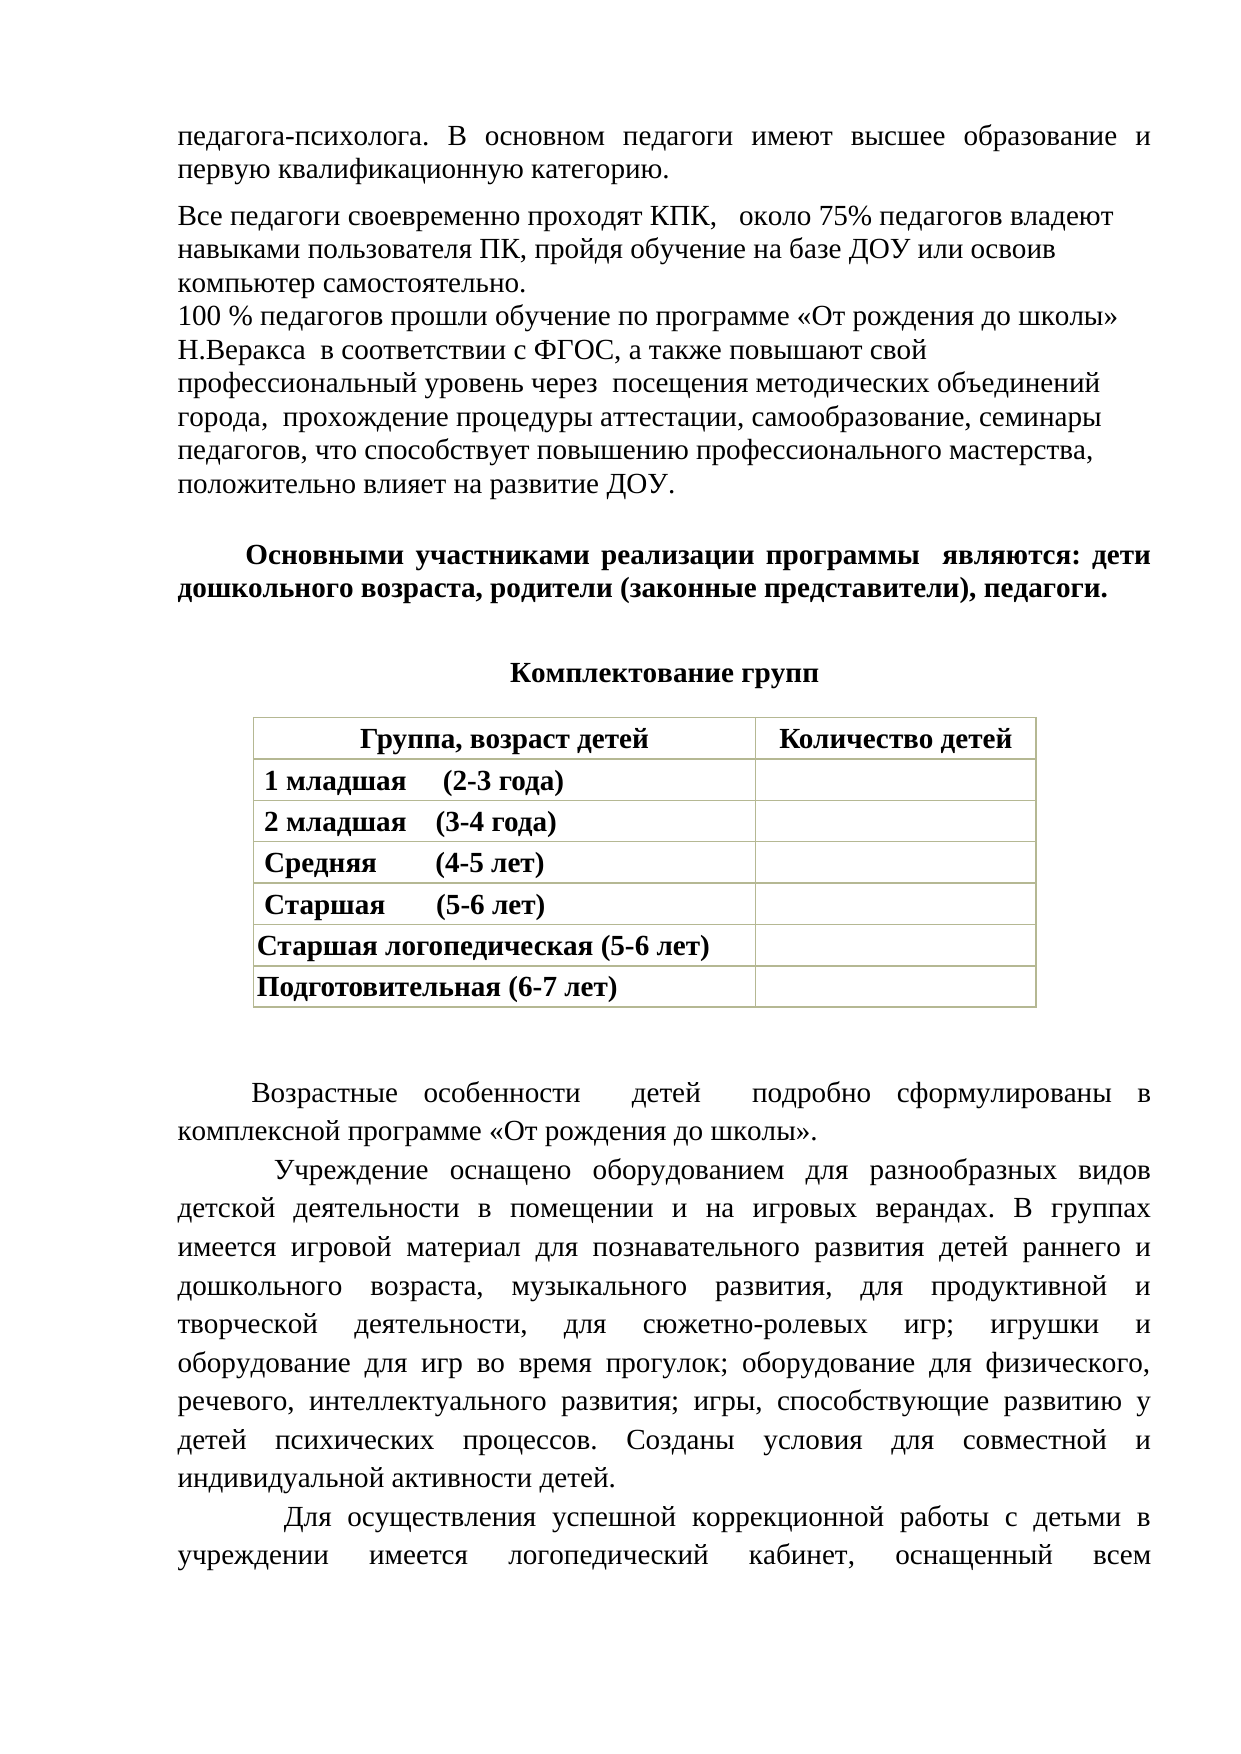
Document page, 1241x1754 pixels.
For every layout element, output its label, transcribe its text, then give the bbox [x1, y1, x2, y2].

table_header Количество детей [756, 718, 1035, 758]
table_cell Подготовительная (6-7 лет) [254, 967, 755, 1006]
table_cell [756, 967, 1035, 1006]
table_cell [756, 842, 1035, 882]
table_cell Старшая (5-6 лет) [254, 884, 755, 923]
table_cell Старшая логопедическая (5-6 лет) [254, 925, 755, 965]
table_cell 2 младшая (3-4 года) [254, 801, 755, 841]
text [177, 1499, 1152, 1571]
text Комплектование групп [177, 655, 1152, 689]
table_cell [756, 884, 1035, 923]
table_cell 1 младшая (2-3 года) [254, 760, 755, 799]
text Возрастные особенности детей подробно сформулированы в комплексной программе «От рождения до школы». [177, 1075, 1152, 1147]
text Все педагоги своевременно проходят КПК, около 75% педагогов владеют навыками пользователя ПК, пройдя обучение на базе ДОУ или освоив компьютер самостоятельно. 100 % педагогов прошли обучение по программе «От рождения до школы» Н.Веракса в соответствии с ФГОС, а также повышают свой профессиональный уровень через посещения методических объединений города, прохождение процедуры аттестации, самообразование, семинары педагогов, что способствует повышению профессионального мастерства, положительно влияет на развитие ДОУ. [177, 198, 1152, 499]
text Основными участниками реализации программы являются: дети дошкольного возраста, родители (законные представители), педагоги. [177, 537, 1152, 604]
table_header Группа, возраст детей [254, 718, 755, 758]
table_cell Средняя (4-5 лет) [254, 842, 755, 882]
table_cell [756, 801, 1035, 841]
table_cell [756, 925, 1035, 965]
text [177, 118, 1152, 185]
table_cell [756, 760, 1035, 799]
text Учреждение оснащено оборудованием для разнообразных видов детской деятельности в помещении и на игровых верандах. В группах имеется игровой материал для познавательного развития детей раннего и дошкольного возраста, музыкального развития, для продуктивной и творческой деятельности, для сюжетно-ролевых игр; игрушки и оборудование для игр во время прогулок; оборудование для физического, речевого, интеллектуального развития; игры, способствующие развитию у детей психических процессов. Созданы условия для совместной и индивидуальной активности детей. [177, 1152, 1152, 1494]
